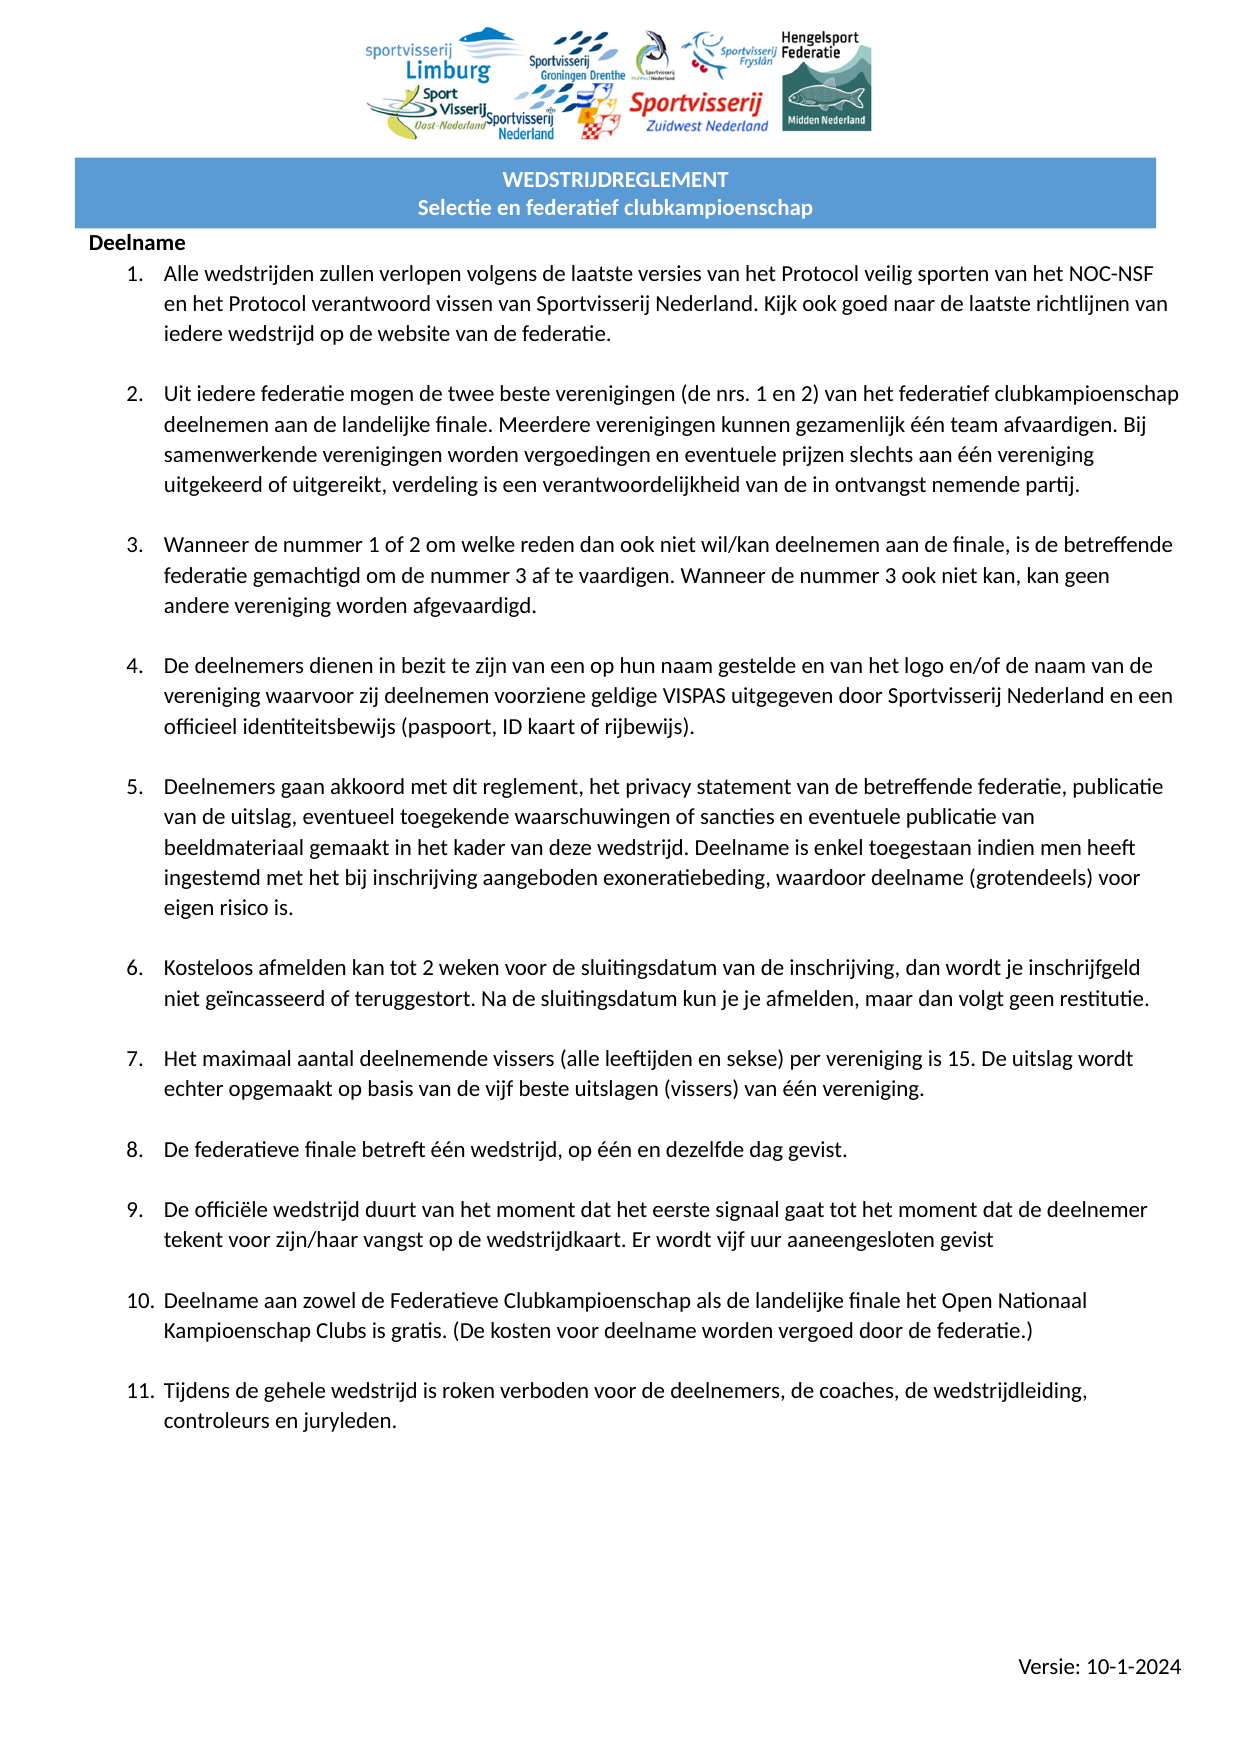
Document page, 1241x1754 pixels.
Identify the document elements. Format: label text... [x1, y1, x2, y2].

text Deelname [89, 158, 1181, 257]
list Deelname aan zowel de Federatieve Clubkampioenschap als de landelijke finale het Open Nationaal Kampioenschap Clubs is gratis. (De kosten voor deelname worden vergoed door de federatie.) [126, 1286, 1181, 1344]
list Wanneer de nummer 1 of 2 om welke reden dan ook niet wil/kan deelnemen aan de finale, is de betreffende federatie gemachtigd om de nummer 3 af te vaardigen. Wanneer de nummer 3 ook niet kan, kan geen andere vereniging worden afgevaardigd. [126, 531, 1181, 619]
list Uit iedere federatie mogen de twee beste verenigingen (de nrs. 1 en 2) van het federatief clubkampioenschap deelnemen aan de landelijke finale. Meerdere verenigingen kunnen gezamenlijk één team afvaardigen. Bij samenwerkende verenigingen worden vergoedingen en eventuele prijzen slechts aan één vereniging uitgekeerd of uitgereikt, verdeling is een verantwoordelijkheid van de in ontvangst nemende partij. [126, 379, 1181, 498]
list Deelnemers gaan akkoord met dit reglement, het privacy statement van de betreffende federatie, publicatie van de uitslag, eventueel toegekende waarschuwingen of sancties en eventuele publicatie van beeldmateriaal gemaakt in het kader van deze wedstrijd. Deelname is enkel toegestaan indien men heeft ingestemd met het bij inschrijving aangeboden exoneratiebeding, waardoor deelname (grotendeels) voor eigen risico is. [126, 772, 1181, 921]
list Tijdens de gehele wedstrijd is roken verboden voor de deelnemers, de coaches, de wedstrijdleiding, controleurs en juryleden. [126, 1376, 1181, 1435]
list De deelnemers dienen in bezit te zijn van een op hun naam gestelde en van het logo en/of de naam van de vereniging waarvoor zij deelnemen voorziene geldige VISPAS uitgegeven door Sportvisserij Nederland en een officieel identiteitsbewijs (paspoort, ID kaart of rijbewijs). [126, 651, 1181, 740]
list Het maximaal aantal deelnemende vissers (alle leeftijden en sekse) per vereniging is 15. De uitslag wordt echter opgemaakt op basis van de vijf beste uitslagen (vissers) van één vereniging. [126, 1044, 1181, 1102]
list De federatieve finale betreft één wedstrijd, op één en dezelfde dag gevist. [126, 1135, 1181, 1163]
list Kosteloos afmelden kan tot 2 weken voor de sluitingsdatum van de inschrijving, dan wordt je inschrijfgeld niet geïncasseerd of teruggestort. Na de sluitingsdatum kun je je afmelden, maar dan volgt geen restitutie. [126, 953, 1181, 1012]
picture [353, 25, 875, 143]
list Alle wedstrijden zullen verlopen volgens de laatste versies van het Protocol veilig sporten van het NOC-NSF en het Protocol verantwoord vissen van Sportvisserij Nederland. Kijk ook goed naar de laatste richtlijnen van iedere wedstrijd op de website van de federatie. [126, 259, 1181, 347]
list De officiële wedstrijd duurt van het moment dat het eerste signaal gaat tot het moment dat de deelnemer tekent voor zijn/haar vangst op de wedstrijdkaart. Er wordt vijf uur aaneengesloten gevist [126, 1195, 1181, 1253]
